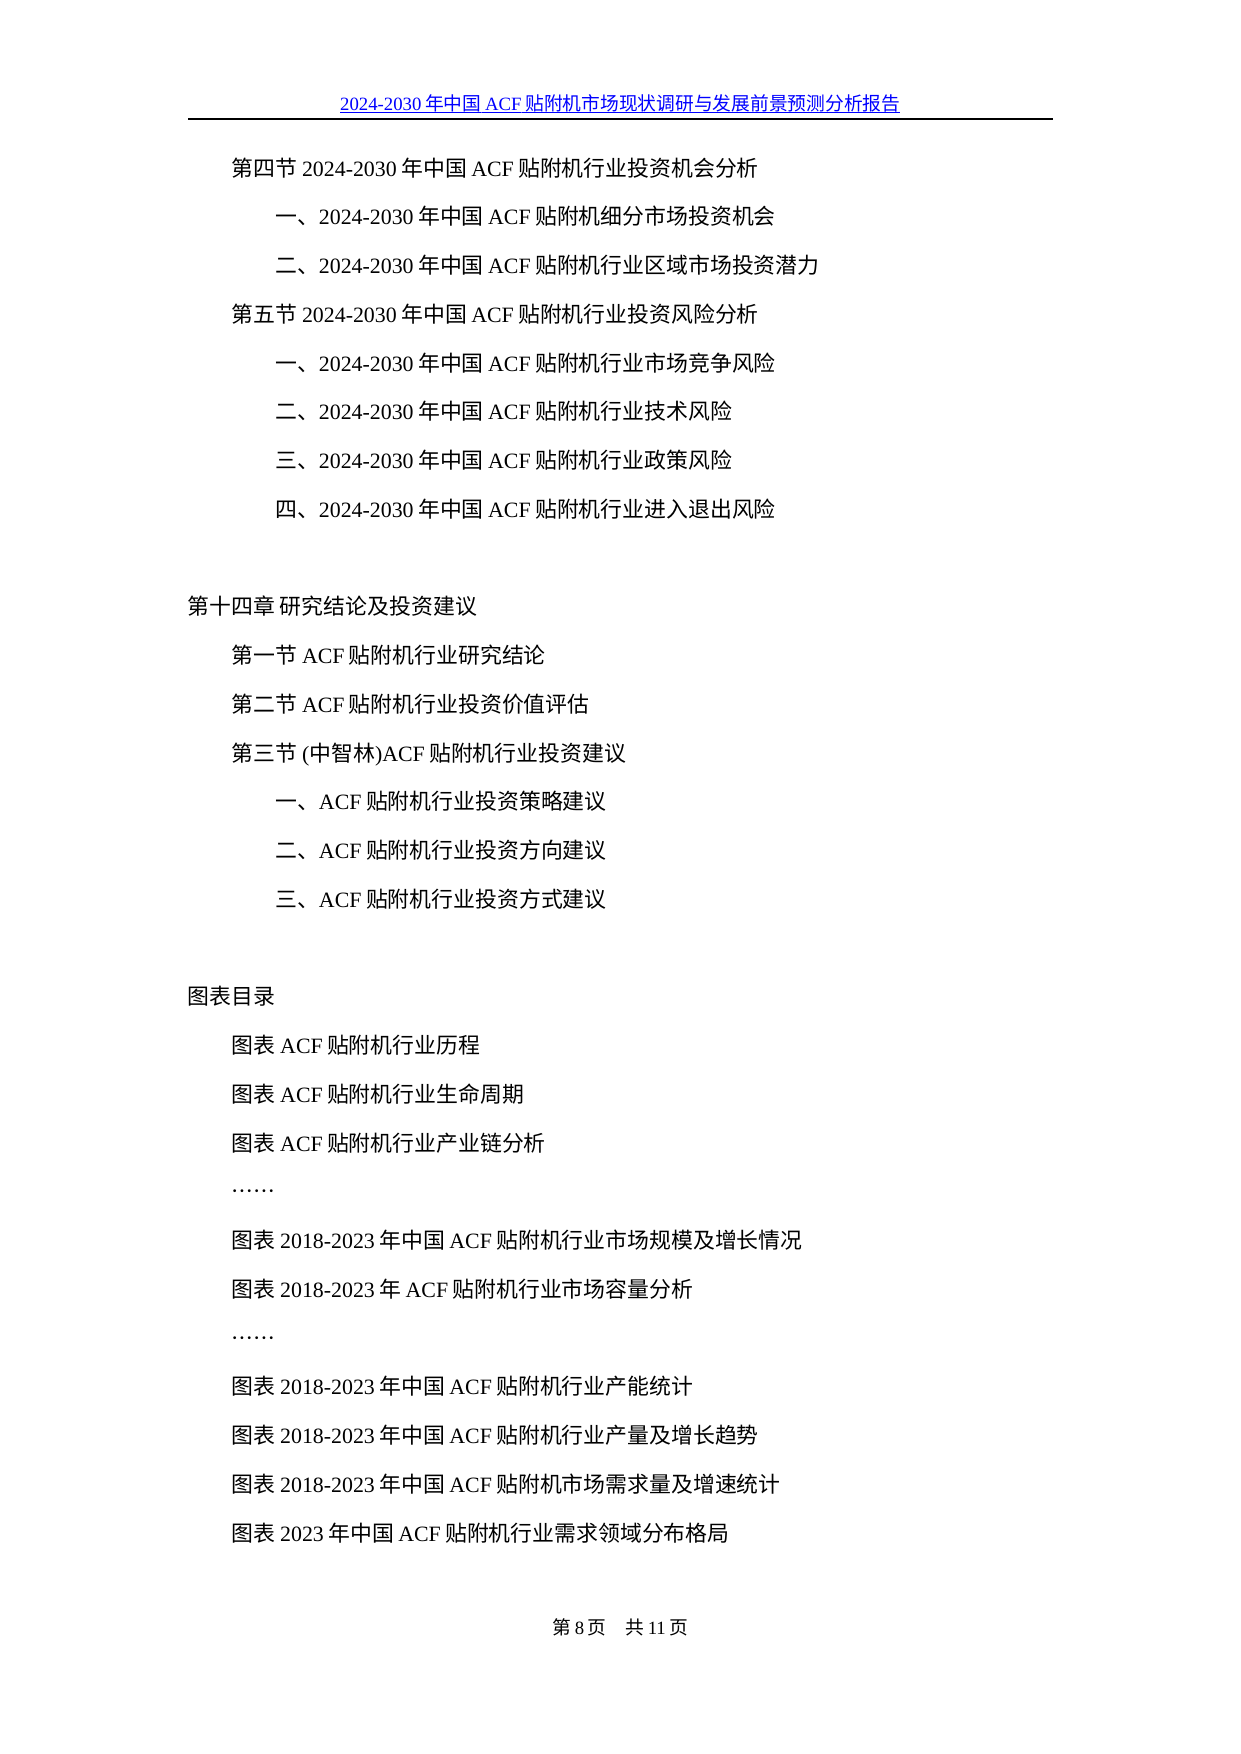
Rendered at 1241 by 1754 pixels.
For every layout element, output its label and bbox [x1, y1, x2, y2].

text [187, 150, 1053, 1548]
